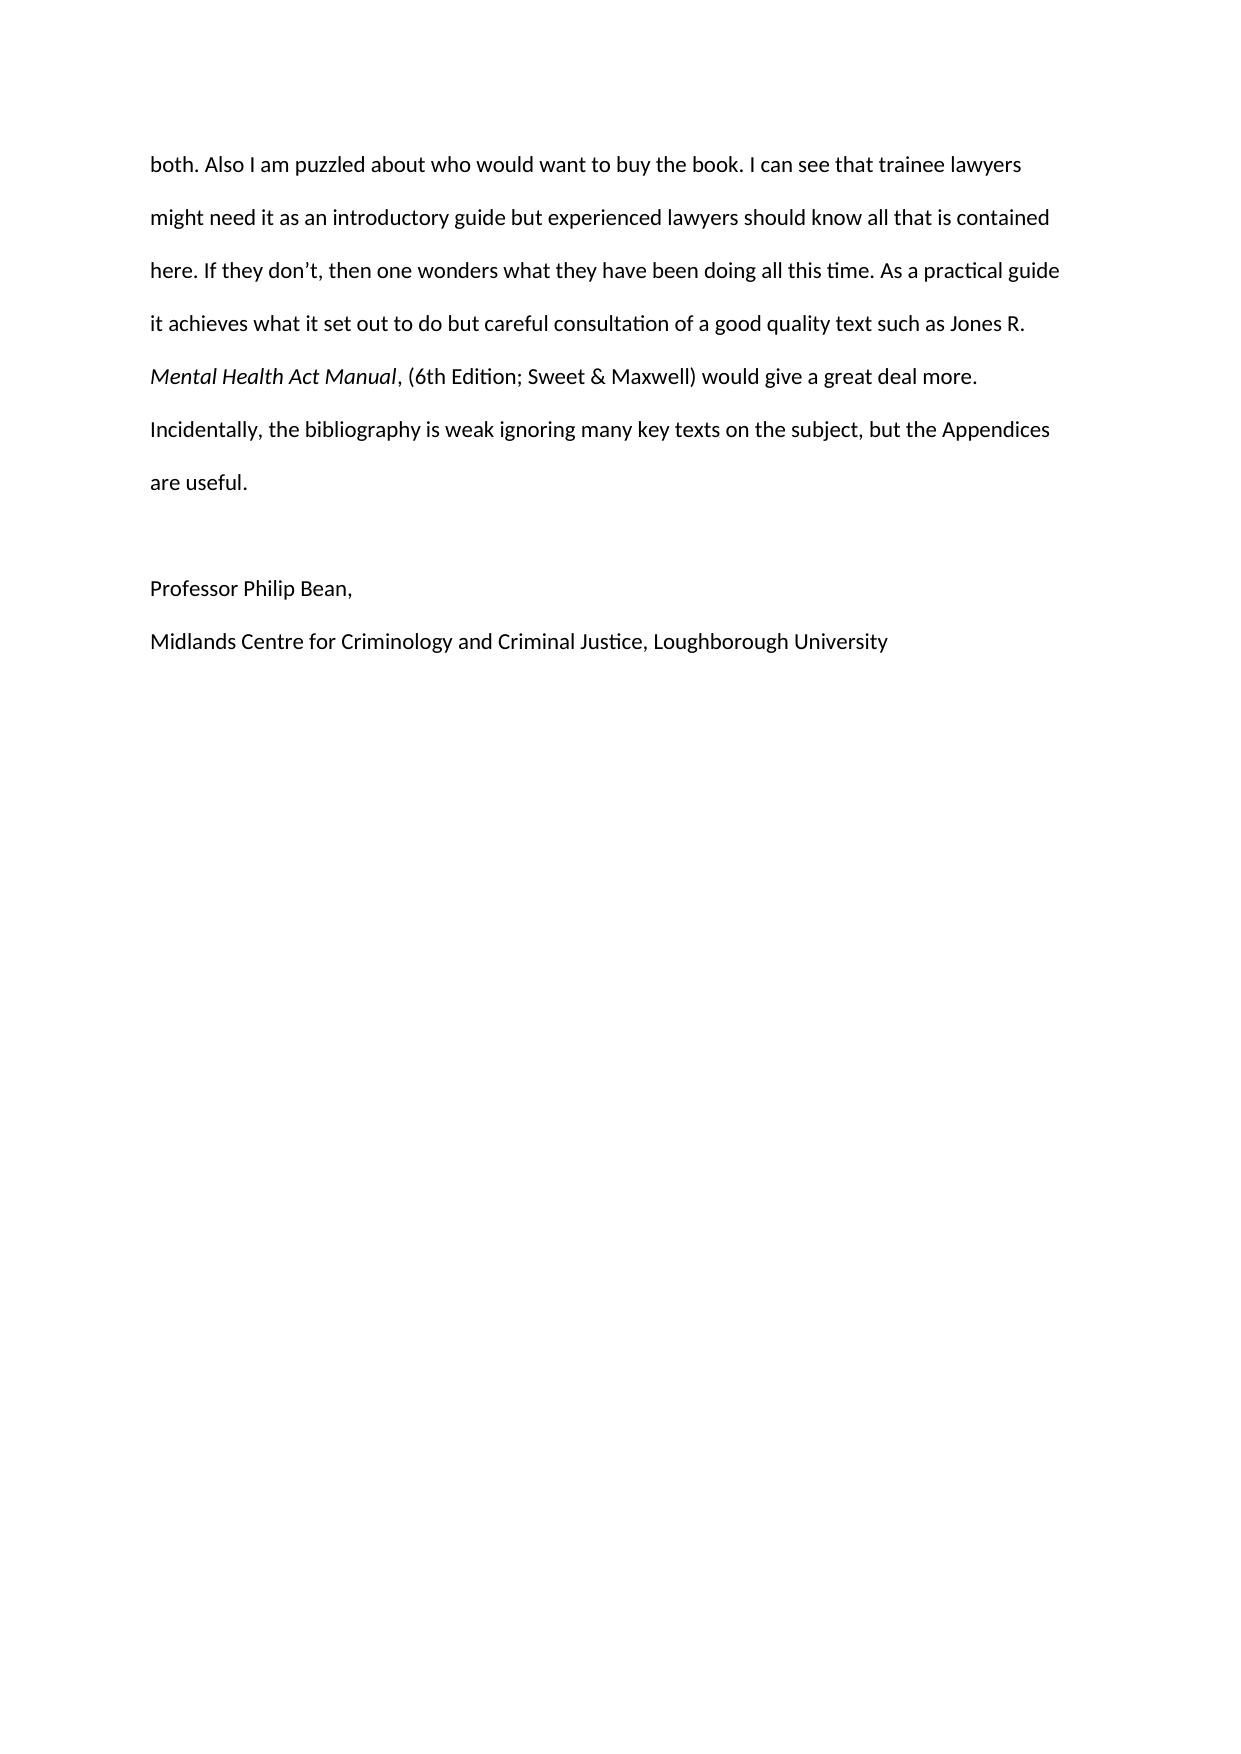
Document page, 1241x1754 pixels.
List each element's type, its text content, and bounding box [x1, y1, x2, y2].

text Incidentally, the bibliography is weak ignoring many key texts on the subject, but the Appendices [150, 415, 1090, 443]
text are useful. [150, 468, 1090, 496]
text it achieves what it set out to do but careful consultation of a good quality text such as Jones R. [150, 309, 1090, 337]
text Midlands Centre for Criminology and Criminal Justice, Loughborough University [150, 627, 1090, 655]
text Mental Health Act Manual, (6th Edition; Sweet & Maxwell) would give a great deal more. [150, 362, 1090, 390]
text Professor Philip Bean, [150, 574, 1090, 602]
text both. Also I am puzzled about who would want to buy the book. I can see that trainee lawyers [150, 150, 1090, 178]
text here. If they don’t, then one wonders what they have been doing all this time. As a practical guide [150, 256, 1090, 284]
text might need it as an introductory guide but experienced lawyers should know all that is contained [150, 203, 1090, 231]
